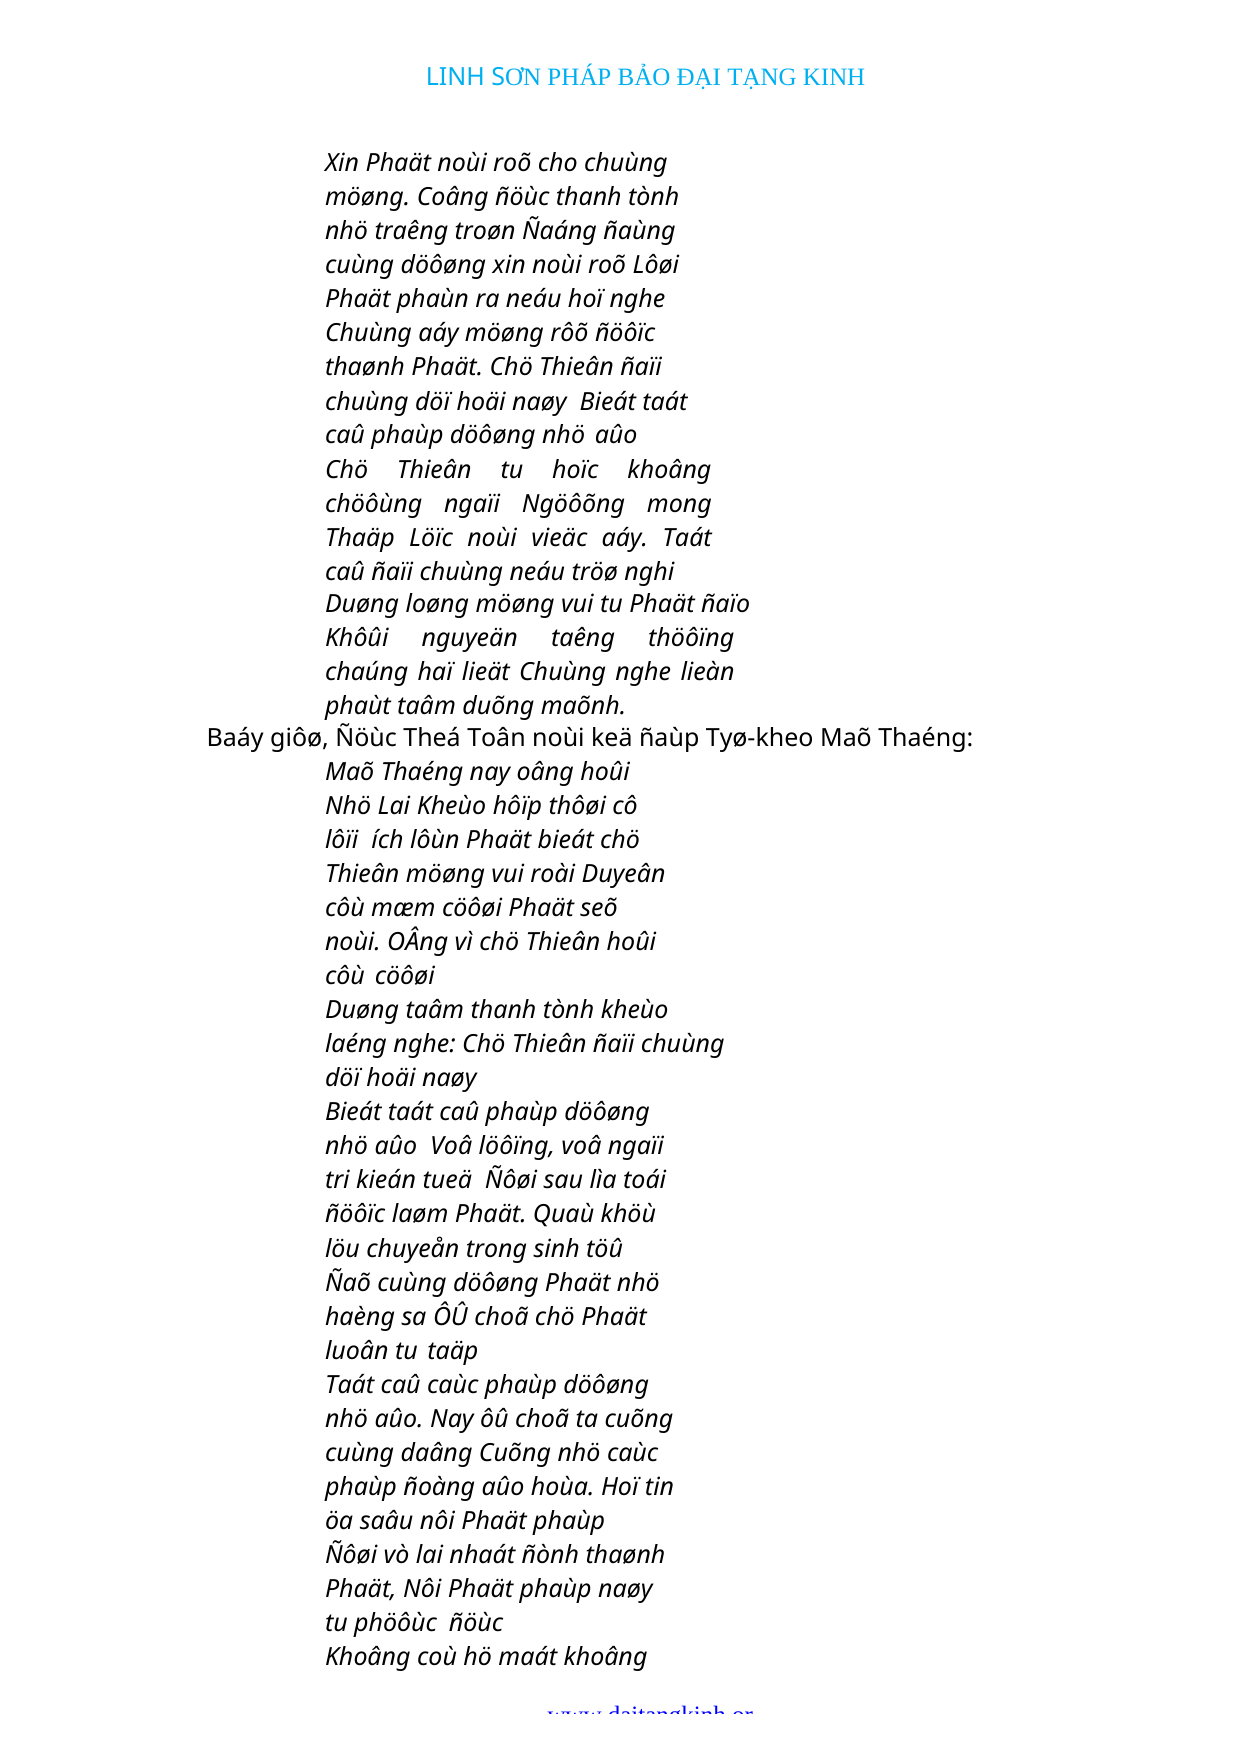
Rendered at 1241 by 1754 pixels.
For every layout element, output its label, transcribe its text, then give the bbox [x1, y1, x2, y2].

text Baáy giôø, Ñöùc Theá Toân noùi keä ñaùp Tyø-kheo Maõ Thaéng: [206, 721, 1105, 753]
text Xin Phaät noùi roõ cho chuùng möøng. Coâng ñöùc thanh tònh nhö traêng troøn Ñaáng ñaùng cuùng döôøng xin noùi roõ Lôøi Phaät phaùn ra neáu hoï nghe Chuùng aáy möøng rôõ ñöôïc thaønh Phaät. Chö Thieân ñaïi chuùng döï hoäi naøy Bieát taát caû phaùp döôøng nhö aûo [325, 145, 701, 451]
text Duøng taâm thanh tònh kheùo laéng nghe: Chö Thieân ñaïi chuùng döï hoäi naøy [325, 992, 734, 1094]
text Bieát taát caû phaùp döôøng nhö aûo Voâ löôïng, voâ ngaïi tri kieán tueä Ñôøi sau lìa toái ñöôïc laøm Phaät. Quaù khöù löu chuyeån trong sinh töû Ñaõ cuùng döôøng Phaät nhö haèng sa ÔÛ choã chö Phaät luoân tu taäp [325, 1094, 675, 1366]
text Ñôøi vò lai nhaát ñònh thaønh Phaät, Nôi Phaät phaùp naøy tu phöôùc ñöùc [325, 1537, 675, 1639]
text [325, 1639, 734, 1673]
text Duøng loøng möøng vui tu Phaät ñaïo [325, 587, 1105, 619]
text Chö Thieân tu hoïc khoâng chöôùng ngaïi Ngöôõng mong Thaäp Löïc noùi vieäc aáy. Taát caû ñaïi chuùng neáu tröø nghi [325, 451, 712, 587]
text Taát caû caùc phaùp döôøng nhö aûo. Nay ôû choã ta cuõng cuùng daâng Cuõng nhö caùc phaùp ñoàng aûo hoùa. Hoï tin öa saâu nôi Phaät phaùp [325, 1366, 675, 1537]
text Maõ Thaéng nay oâng hoûi Nhö Lai Kheùo hôïp thôøi cô lôïi ích lôùn Phaät bieát chö Thieân möøng vui roài Duyeân côù mæm cöôøi Phaät seõ noùi. OÂng vì chö Thieân hoûi côù cöôøi [325, 753, 667, 992]
text Khôûi nguyeän taêng thöôïng chaúng haï lieät Chuùng nghe lieàn phaùt taâm duõng maõnh. [325, 619, 735, 721]
